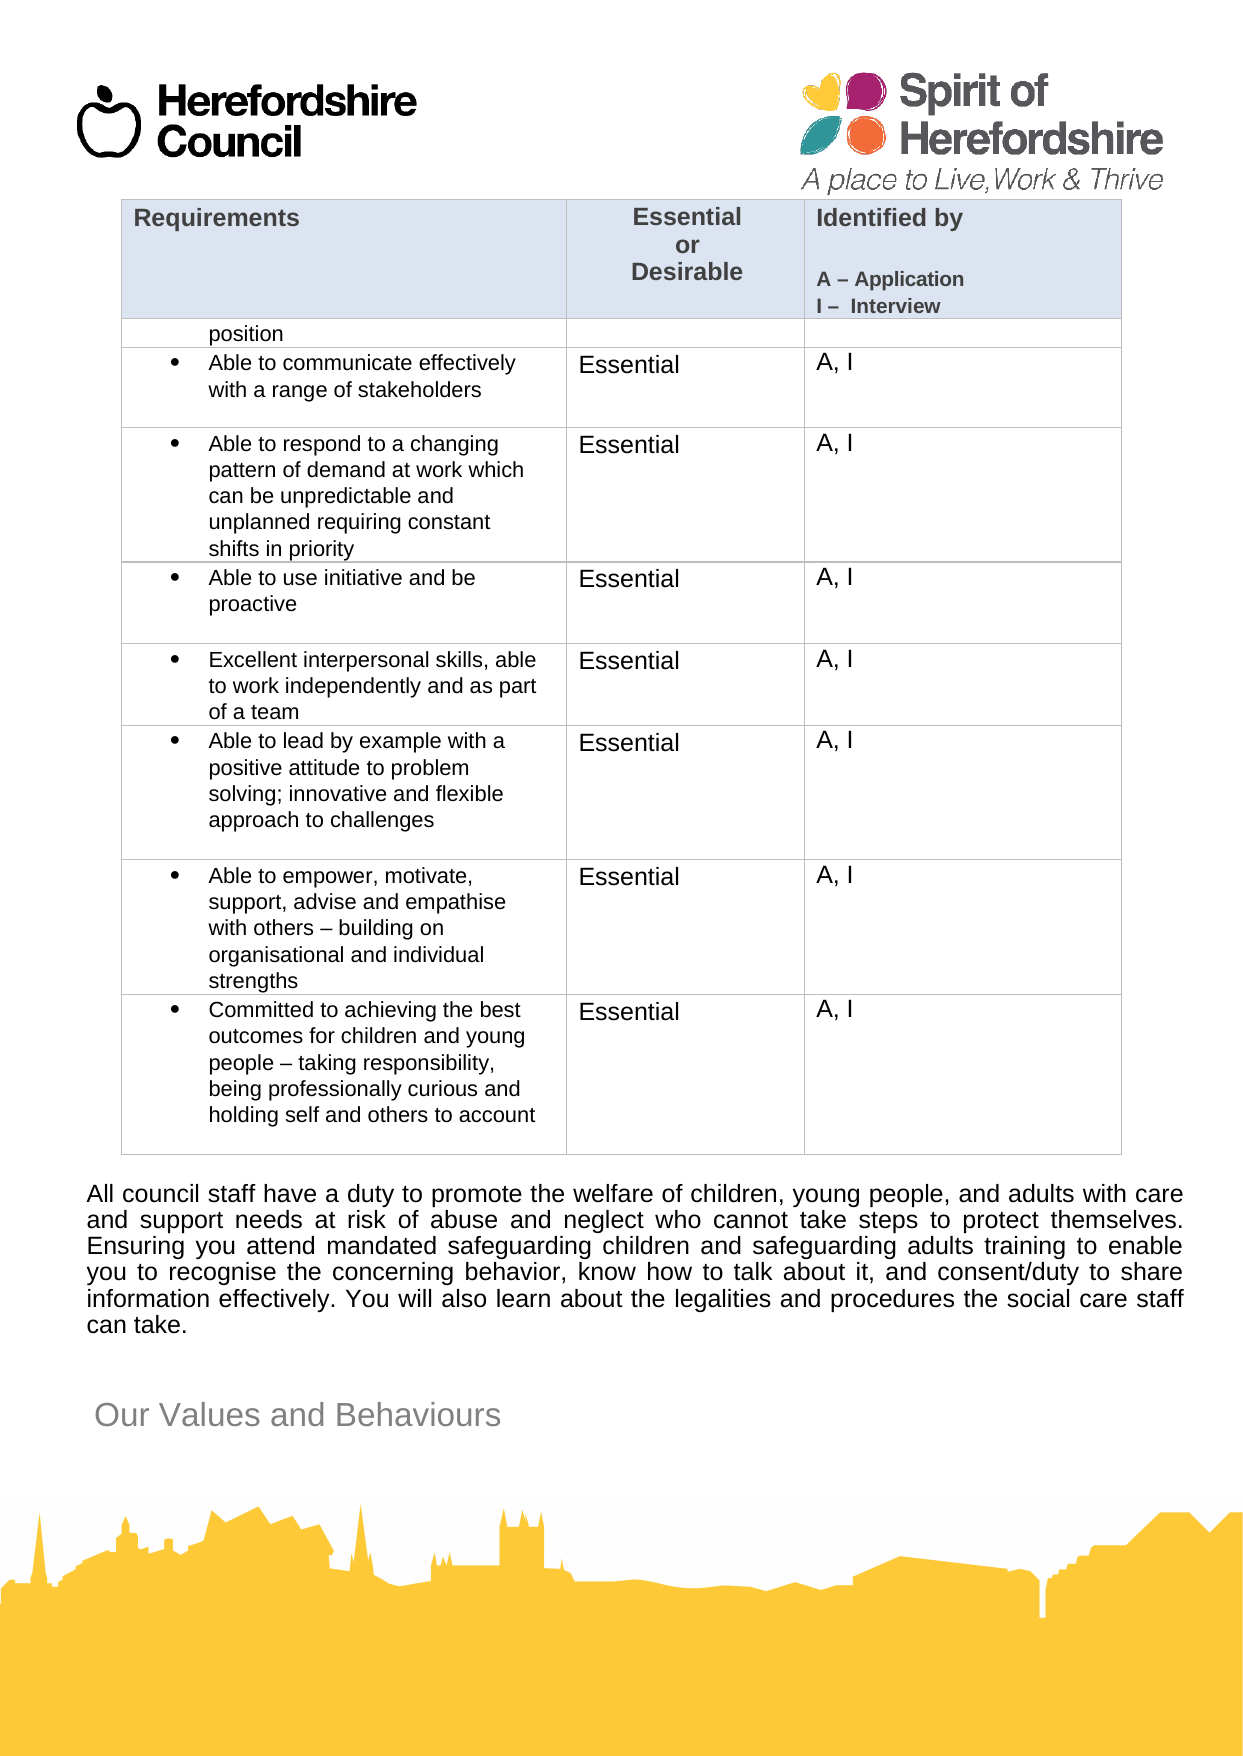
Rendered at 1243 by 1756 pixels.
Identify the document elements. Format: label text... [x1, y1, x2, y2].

table_cell A, I [805, 779, 1121, 912]
table_header Requirements [122, 200, 566, 318]
table_cell A, I [805, 319, 1121, 399]
table_cell Committed to achieving the best outcomes for children and young people – taking responsibility, being professionally curious and holding self and others to account [122, 1047, 566, 1207]
table_cell A, I [805, 615, 1121, 696]
table_cell A, I [805, 1047, 1121, 1207]
table_cell Able to communicate effectively with a range of stakeholders [122, 400, 566, 479]
table_cell Able to use initiative and be proactive [122, 615, 566, 696]
table_cell Essential [567, 697, 804, 777]
table_cell A, I [805, 697, 1121, 777]
table_cell Essential [567, 319, 804, 399]
table_cell Essential [567, 913, 804, 1046]
text All council staff have a duty to promote the welfare of children, young people, and adults with care and support needs at risk of abuse and neglect who cannot take steps to protect themselves. Ensuring you attend mandated safeguarding children and safeguarding adults training to enable you to recognise the concerning behavior, know how to talk about it, and consent/duty to share information effectively. You will also learn about the legalities and procedures the social care staff can take. [86, 1233, 1186, 1391]
table_cell Essential [567, 1047, 804, 1207]
table_cell Able to lead by example with a positive attitude to problem solving; innovative and flexible approach to challenges [122, 779, 566, 912]
table_cell Able to respond to a changing pattern of demand at work which can be unpredictable and unplanned requiring constant shifts in priority [122, 481, 566, 614]
table_header Identified by A – Application I – Interview [805, 200, 1121, 318]
picture [789, 56, 1172, 199]
table_cell A, I [805, 481, 1121, 614]
table_cell A, I [805, 913, 1121, 1046]
picture [67, 75, 421, 163]
table_cell This post is subject to enhanced DBS clearance and you will be asked to apply for a Disclosure certificate if you are offered the position [122, 319, 566, 399]
table_cell A, I [805, 400, 1121, 479]
table_cell Essential [567, 615, 804, 696]
table_cell Excellent interpersonal skills, able to work independently and as part of a team [122, 697, 566, 777]
table_cell Essential [567, 400, 804, 479]
table_header Essential or Desirable [567, 200, 804, 318]
table_cell Essential [567, 481, 804, 614]
table_cell Able to empower, motivate, support, advise and empathise with others – building on organisational and individual strengths [122, 913, 566, 1046]
table_cell Essential [567, 779, 804, 912]
